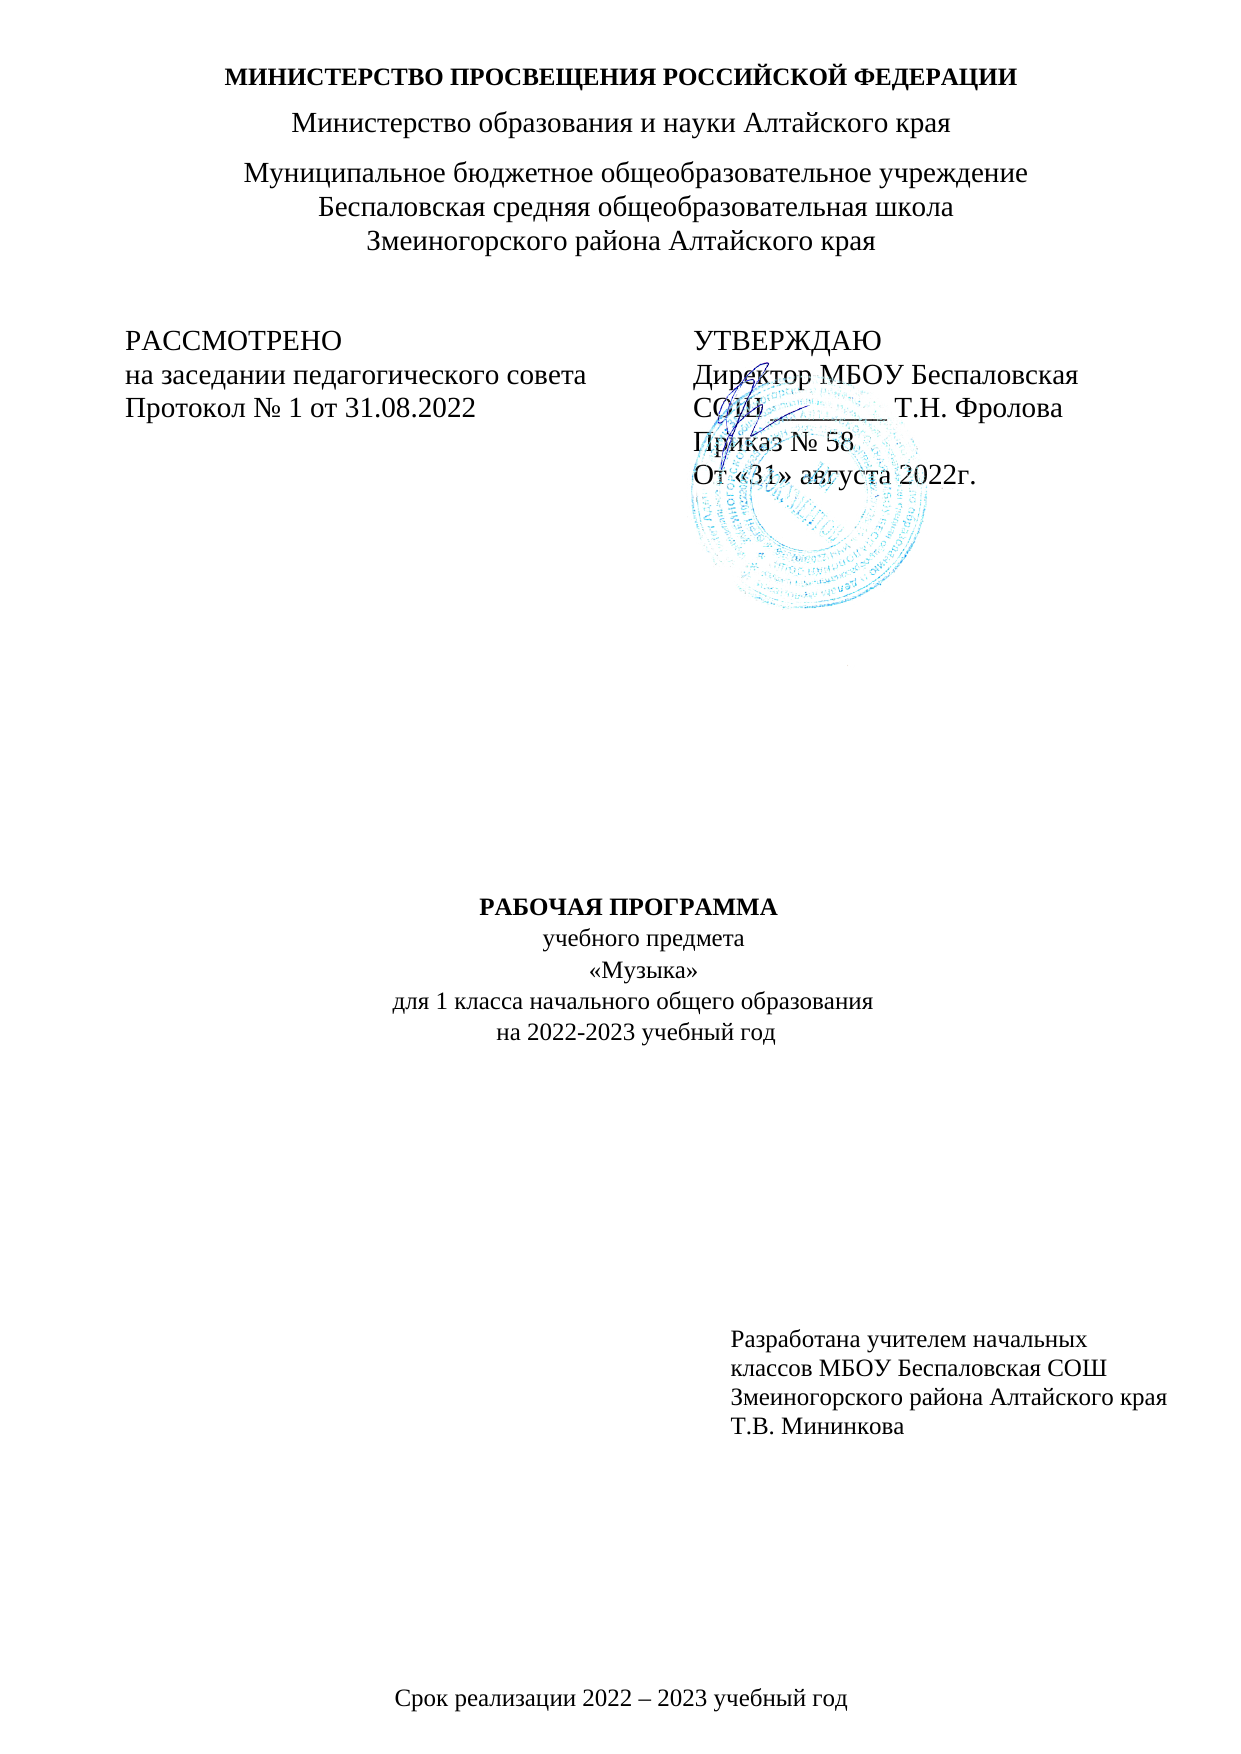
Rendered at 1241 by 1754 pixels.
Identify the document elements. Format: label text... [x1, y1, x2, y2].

text Министерство образования и науки Алтайского края [69, 105, 1172, 139]
text РАБОЧАЯ ПРОГРАММА [459, 892, 797, 921]
text Змеиногорского района Алтайского края [69, 223, 1172, 256]
text Беспаловская средняя общеобразовательная школа [80, 189, 1172, 223]
table_header Разработана учителем начальных классов МБОУ Беспаловская СОШ Змеиногорского района Алтайского края Т.В. Мининкова [719, 1325, 1183, 1439]
table_header РАССМОТРЕНО на заседании педагогического совета Протокол № 1 от 31.08.2022 [114, 323, 657, 671]
text для 1 класса начального общего образования на 2022-2023 учебный год [369, 986, 902, 1046]
text учебного предмета «Музыка» [519, 923, 767, 983]
text МИНИСТЕРСТВО ПРОСВЕЩЕНИЯ РОССИЙСКОЙ ФЕДЕРАЦИИ [69, 62, 1172, 91]
table_header УТВЕРЖДАЮ Директор МБОУ Беспаловская СОШ ________ Т.Н. Фролова Приказ № 58 От «31» августа 2022г. [975, 323, 1162, 671]
picture [657, 323, 975, 672]
text Муниципальное бюджетное общеобразовательное учреждение [80, 156, 1172, 189]
text Срок реализации 2022 – 2023 учебный год [69, 1683, 1172, 1712]
